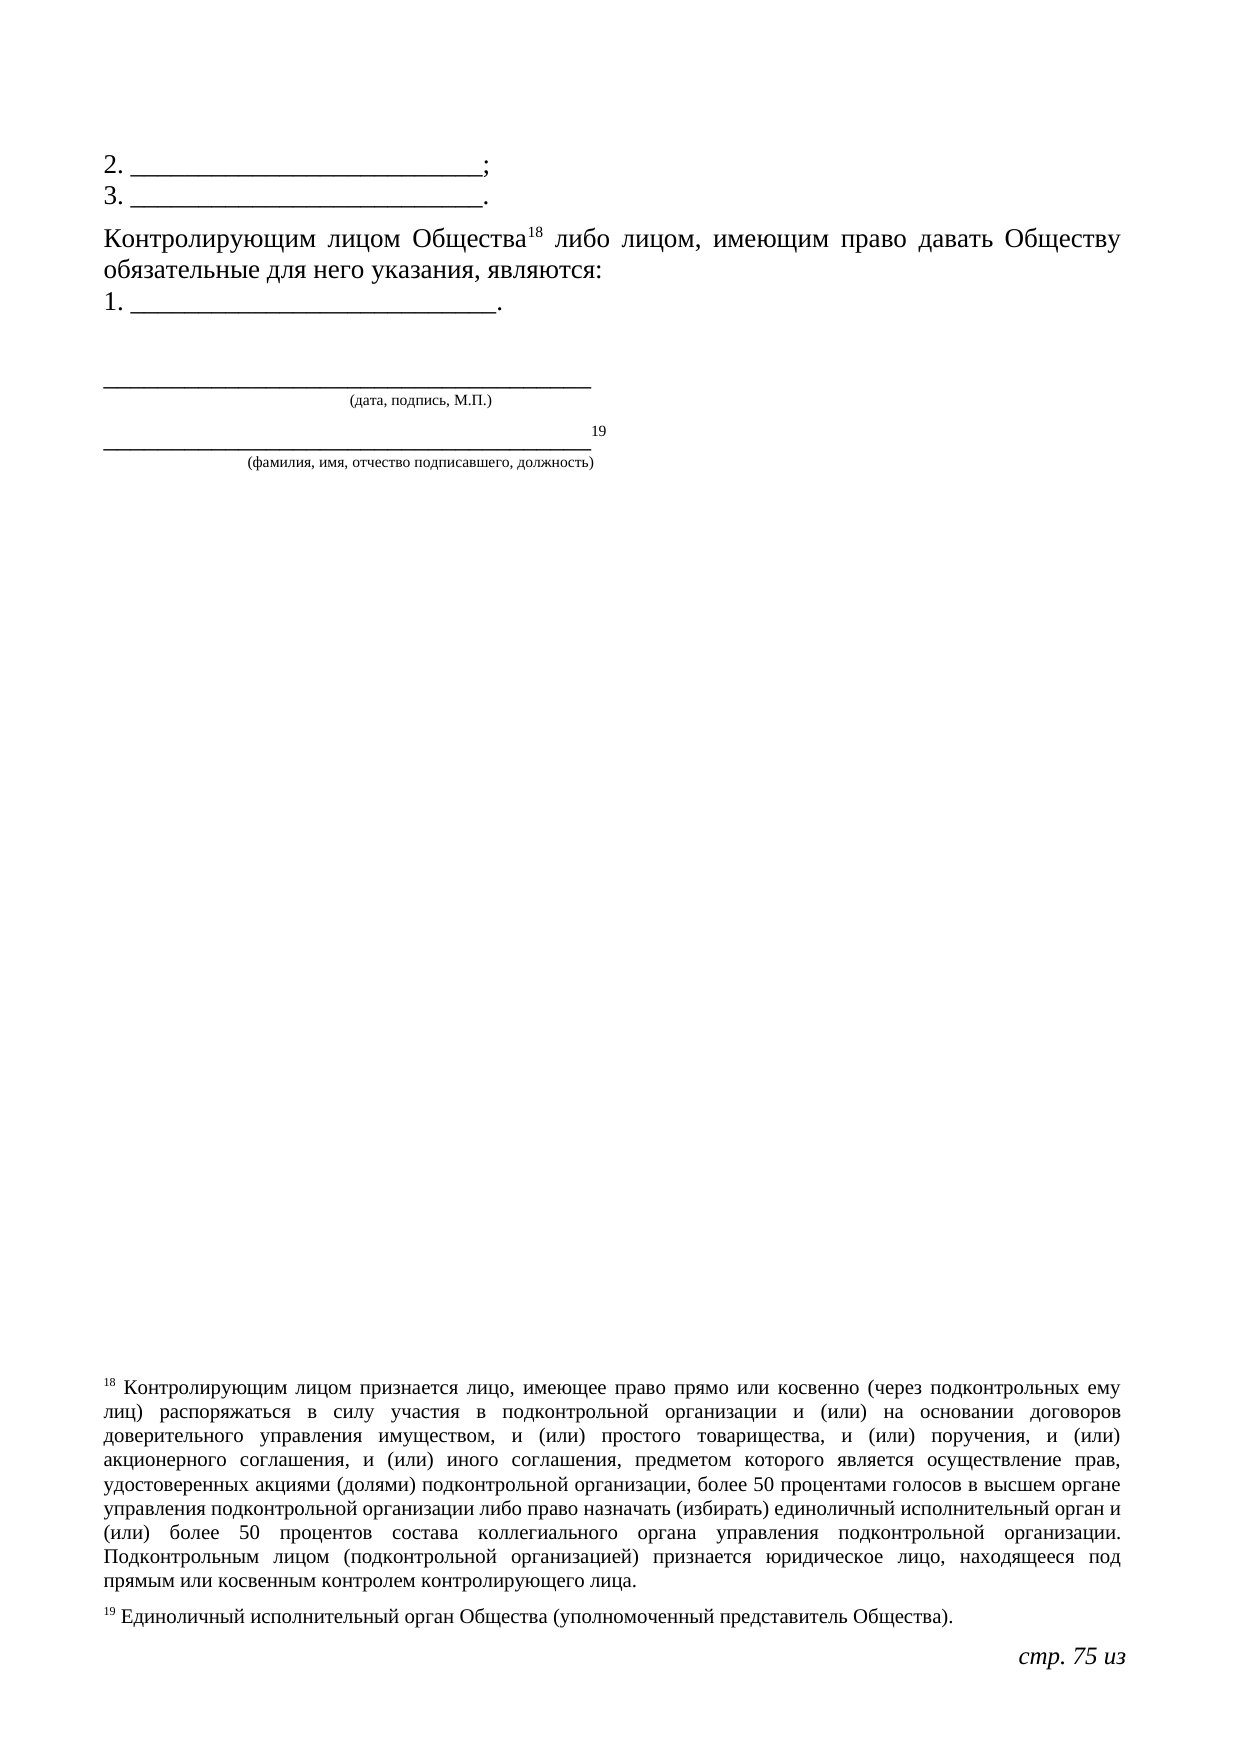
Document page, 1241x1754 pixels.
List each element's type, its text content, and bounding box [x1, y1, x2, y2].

text 3. __________________________. [103, 179, 1122, 210]
text (фамилия, имя, отчество подписавшего, должность) [103, 453, 738, 484]
text Контролирующим лицом Общества либо лицом, имеющим право давать Обществу обязательные для него указания, являются: [103, 222, 1122, 285]
text 1. ___________________________. [103, 285, 1122, 316]
text ____________________________________ [103, 422, 1122, 453]
text (дата, подпись, М.П.) [103, 391, 738, 422]
text 2. __________________________; [103, 148, 1122, 179]
text ____________________________________ [103, 359, 1122, 391]
